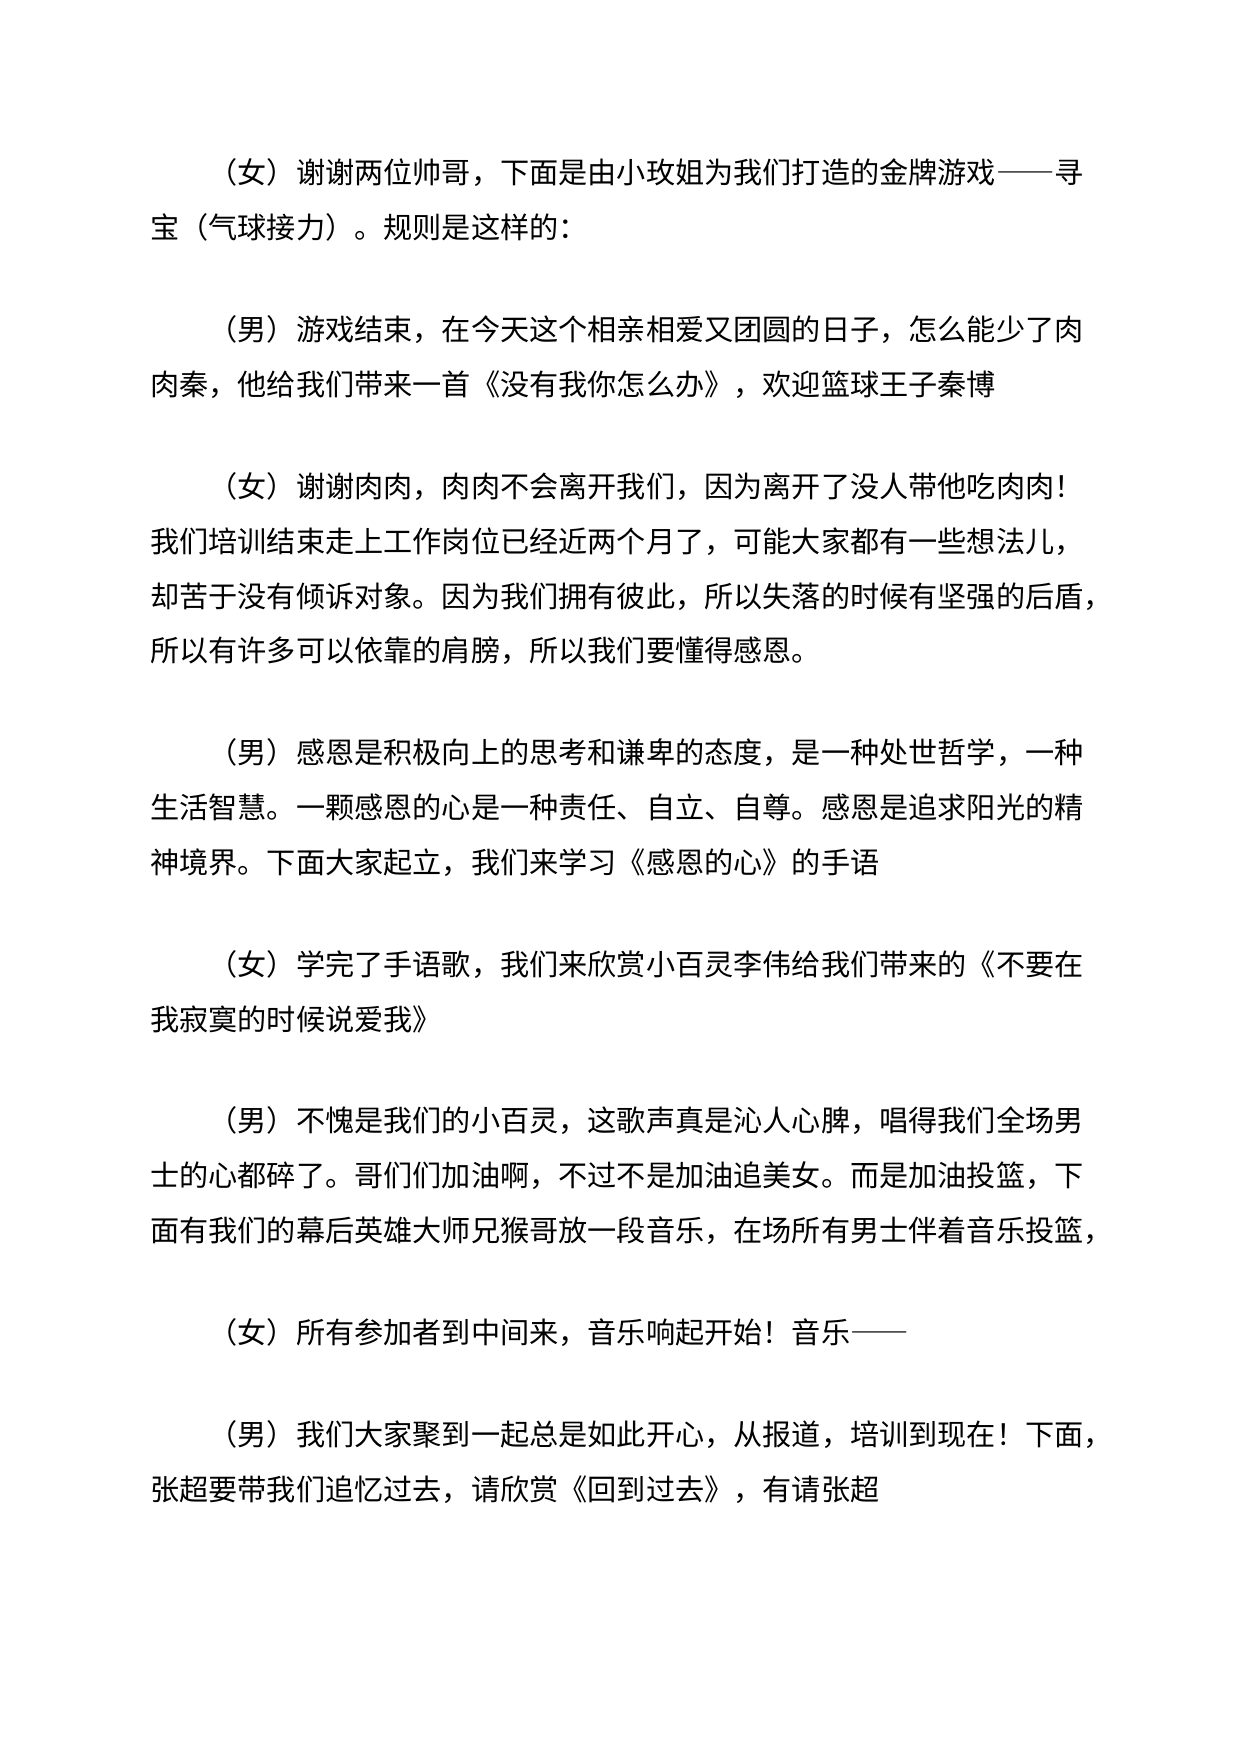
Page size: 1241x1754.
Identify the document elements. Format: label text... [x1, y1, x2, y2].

text （男）不愧是我们的小百灵，这歌声真是沁人心脾，唱得我们全场男士的心都碎了。哥们们加油啊，不过不是加油追美女。而是加油投篮，下面有我们的幕后英雄大师兄猴哥放一段音乐，在场所有男士伴着音乐投篮， [150, 1098, 1090, 1250]
text （女）谢谢两位帅哥，下面是由小玫姐为我们打造的金牌游戏——寻宝（气球接力）。规则是这样的： [150, 150, 1090, 247]
text （男）我们大家聚到一起总是如此开心，从报道，培训到现在！下面，张超要带我们追忆过去，请欣赏《回到过去》，有请张超 [150, 1411, 1090, 1508]
text （男）感恩是积极向上的思考和谦卑的态度，是一种处世哲学，一种生活智慧。一颗感恩的心是一种责任、自立、自尊。感恩是追求阳光的精神境界。下面大家起立，我们来学习《感恩的心》的手语 [150, 730, 1090, 882]
text （女）谢谢肉肉，肉肉不会离开我们，因为离开了没人带他吃肉肉！我们培训结束走上工作岗位已经近两个月了，可能大家都有一些想法儿，却苦于没有倾诉对象。因为我们拥有彼此，所以失落的时候有坚强的后盾，所以有许多可以依靠的肩膀，所以我们要懂得感恩。 [150, 463, 1090, 670]
text （男）游戏结束，在今天这个相亲相爱又团圆的日子，怎么能少了肉肉秦，他给我们带来一首《没有我你怎么办》，欢迎篮球王子秦博 [150, 307, 1090, 404]
text （女）学完了手语歌，我们来欣赏小百灵李伟给我们带来的《不要在我寂寞的时候说爱我》 [150, 941, 1090, 1038]
text （女）所有参加者到中间来，音乐响起开始！音乐—— [150, 1309, 1090, 1352]
